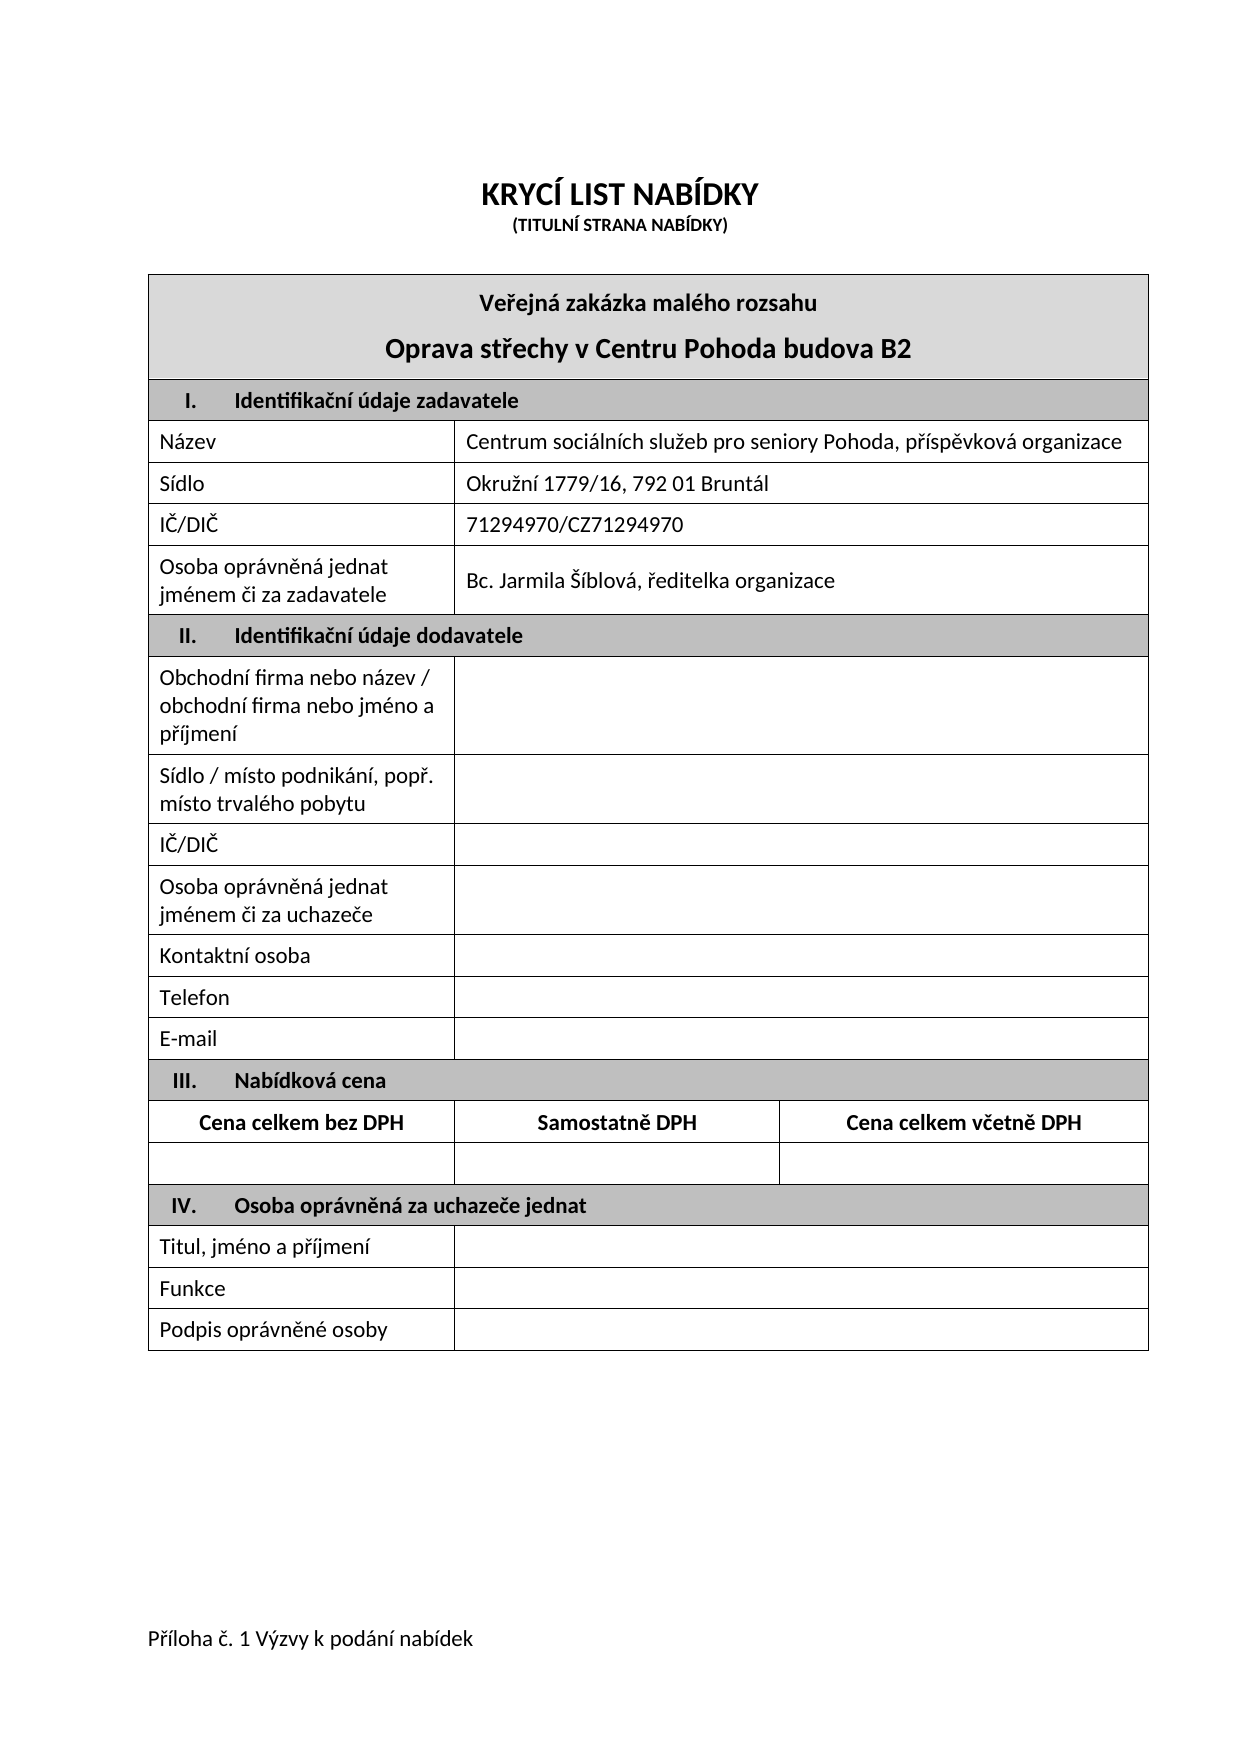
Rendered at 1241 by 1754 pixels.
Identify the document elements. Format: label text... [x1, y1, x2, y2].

table_cell [455, 1226, 1148, 1267]
table_cell [149, 1143, 454, 1183]
table_header Veřejná zakázka malého rozsahu Oprava střechy v Centru Pohoda budova B2 [149, 275, 1148, 378]
table_cell Název [149, 421, 454, 462]
table_cell IČ/DIČ [149, 824, 454, 864]
table_cell E-mail [149, 1018, 454, 1059]
table_cell Sídlo [149, 463, 454, 503]
table_cell Podpis oprávněné osoby [149, 1309, 454, 1350]
text Krycí list nabídky (TITULNÍ STRANA NABÍDKY) [148, 173, 1093, 236]
table_cell Centrum sociálních služeb pro seniory Pohoda, příspěvková organizace [455, 421, 1148, 462]
table_cell Cena celkem včetně DPH [780, 1101, 1148, 1142]
table_cell [455, 1309, 1148, 1350]
table_cell Sídlo / místo podnikání, popř. místo trvalého pobytu [149, 755, 454, 823]
table_cell [455, 866, 1148, 934]
table_cell Kontaktní osoba [149, 935, 454, 976]
table_cell [455, 824, 1148, 864]
table_cell Samostatně DPH [455, 1101, 779, 1142]
table_cell Osoba oprávněná jednat jménem či za zadavatele [149, 546, 454, 614]
table_cell Identifikační údaje dodavatele [149, 615, 1148, 656]
table_cell [455, 755, 1148, 823]
table_cell [455, 1018, 1148, 1059]
table_cell 71294970/CZ71294970 [455, 504, 1148, 545]
table_cell Identifikační údaje zadavatele [149, 380, 1148, 420]
table_cell Osoba oprávněná jednat jménem či za uchazeče [149, 866, 454, 934]
table_cell [455, 935, 1148, 976]
table_cell Okružní 1779/16, 792 01 Bruntál [455, 463, 1148, 503]
table_cell Nabídková cena [149, 1060, 1148, 1100]
table_cell Bc. Jarmila Šíblová, ředitelka organizace [455, 546, 1148, 614]
table_cell Osoba oprávněná za uchazeče jednat [149, 1185, 1148, 1225]
table_cell Cena celkem bez DPH [149, 1101, 454, 1142]
table_cell [455, 977, 1148, 1017]
table_cell IČ/DIČ [149, 504, 454, 545]
table_cell Telefon [149, 977, 454, 1017]
table_cell Funkce [149, 1268, 454, 1308]
table_cell [780, 1143, 1148, 1183]
table_cell [455, 657, 1148, 753]
table_cell [455, 1143, 779, 1183]
table_cell Obchodní firma nebo název / obchodní firma nebo jméno a příjmení [149, 657, 454, 753]
table_cell Titul, jméno a příjmení [149, 1226, 454, 1267]
table_cell [455, 1268, 1148, 1308]
